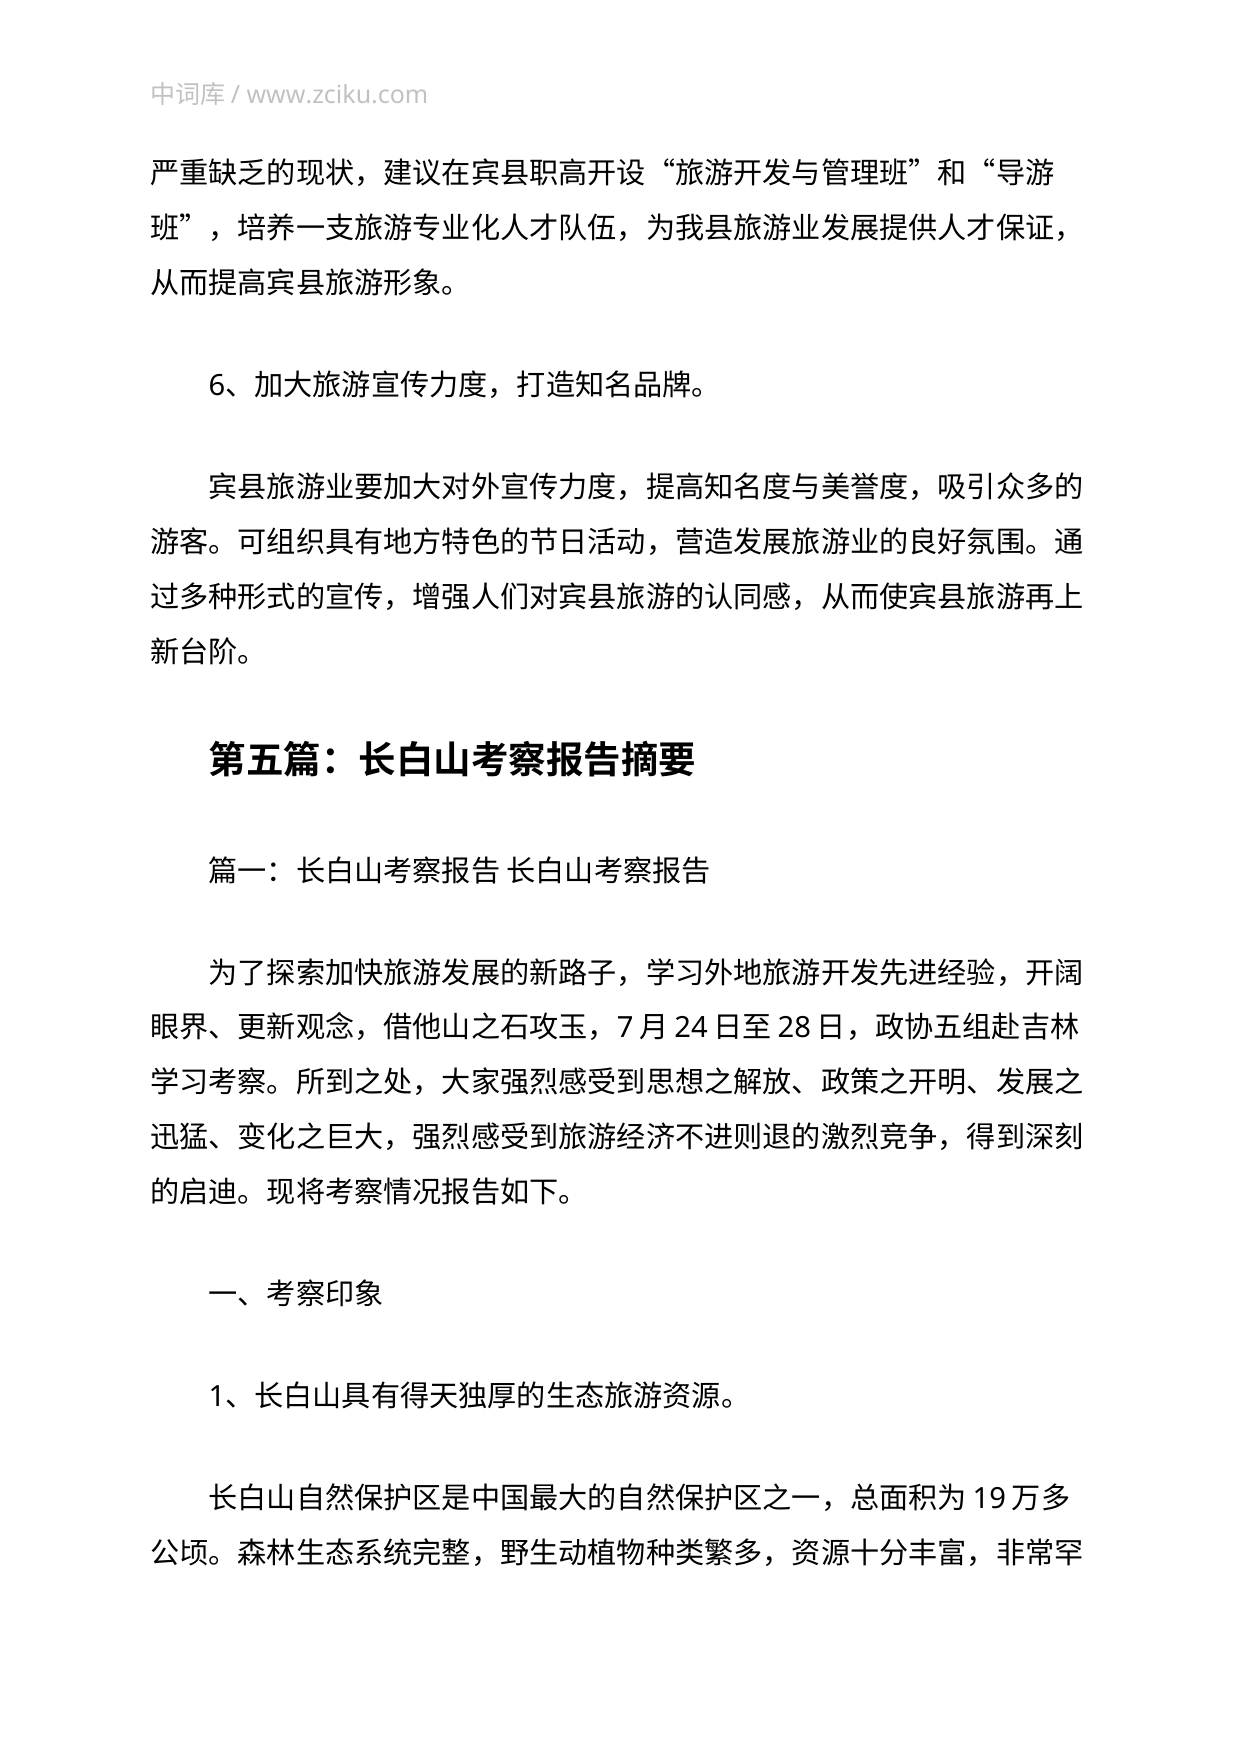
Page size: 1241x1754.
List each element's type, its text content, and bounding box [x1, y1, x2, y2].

text 篇一：长白山考察报告 长白山考察报告 [150, 847, 1090, 890]
text 为了探索加快旅游发展的新路子，学习外地旅游开发先进经验，开阔眼界、更新观念，借他山之石攻玉，7月24日至28日，政协五组赴吉林学习考察。所到之处，大家强烈感受到思想之解放、政策之开明、发展之迅猛、变化之巨大，强烈感受到旅游经济不进则退的激烈竞争，得到深刻的启迪。现将考察情况报告如下。 [150, 949, 1090, 1211]
text 1、长白山具有得天独厚的生态旅游资源。 [150, 1372, 1090, 1415]
text 第五篇：长白山考察报告摘要 [150, 730, 1090, 784]
text 宾县旅游业要加大对外宣传力度，提高知名度与美誉度，吸引众多的游客。可组织具有地方特色的节日活动，营造发展旅游业的良好氛围。通过多种形式的宣传，增强人们对宾县旅游的认同感，从而使宾县旅游再上新台阶。 [150, 463, 1090, 671]
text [150, 1474, 1090, 1572]
text 6、加大旅游宣传力度，打造知名品牌。 [150, 362, 1090, 404]
text 一、考察印象 [150, 1271, 1090, 1313]
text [150, 150, 1090, 302]
